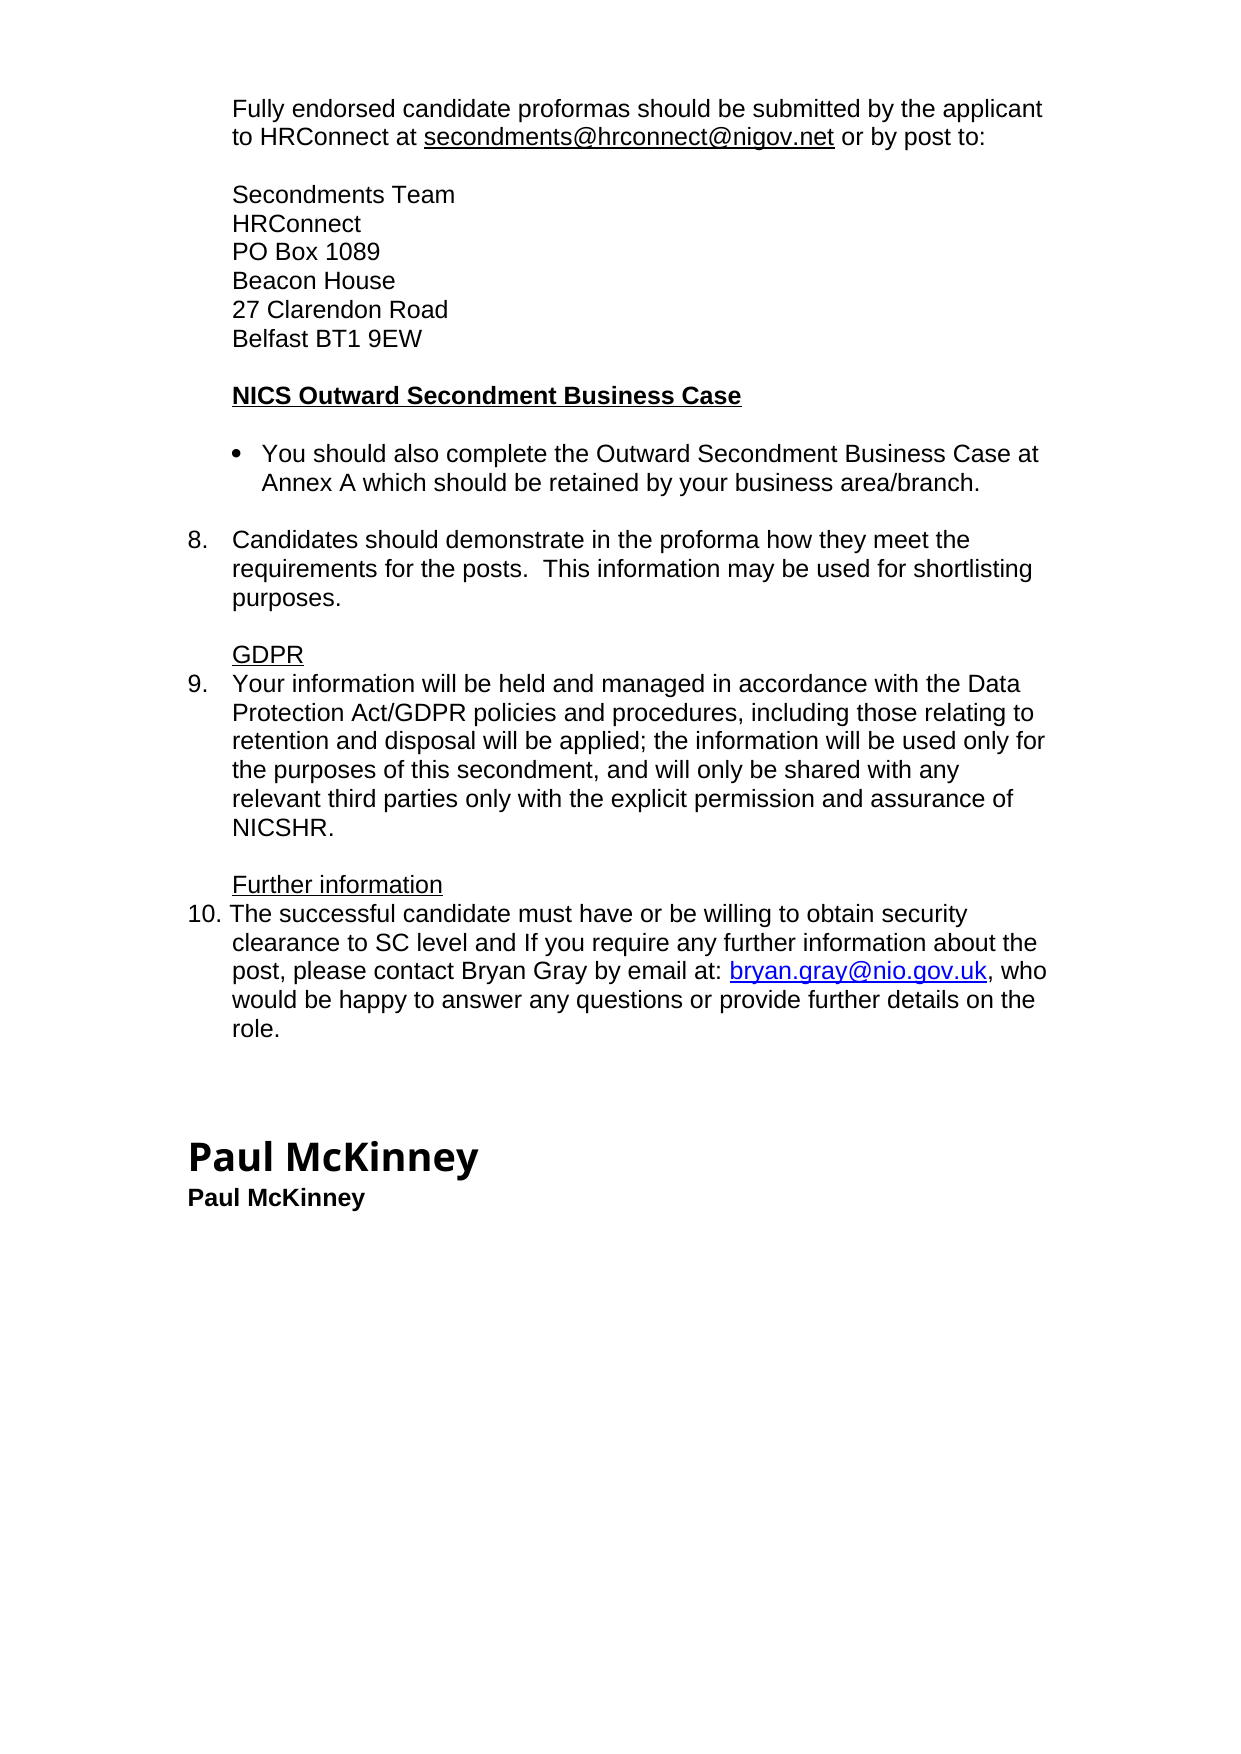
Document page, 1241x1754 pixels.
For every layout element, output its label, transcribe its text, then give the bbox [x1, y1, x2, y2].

text 27 Clarendon Road [187, 295, 1053, 324]
text Secondments Team [232, 180, 1053, 209]
text Beacon House [187, 266, 1053, 295]
text Paul McKinney [187, 1183, 1053, 1211]
list Candidates should demonstrate in the proforma how they meet the requirements for the posts. This information may be used for shortlisting purposes. [187, 525, 1053, 611]
text Further information [232, 870, 1053, 899]
text HRConnect [187, 209, 1053, 237]
text Belfast BT1 9EW [187, 324, 1053, 352]
list You should also complete the Outward Secondment Business Case at Annex A which should be retained by your business area/branch. [232, 439, 1053, 496]
text NICS Outward Secondment Business Case [187, 381, 1053, 410]
list Your information will be held and managed in accordance with the Data Protection Act/GDPR policies and procedures, including those relating to retention and disposal will be applied; the information will be used only for the purposes of this secondment, and will only be shared with any relevant third parties only with the explicit permission and assurance of NICSHR. [187, 669, 1053, 841]
text PO Box 1089 [187, 237, 1053, 266]
text Paul McKinney [187, 1129, 1053, 1183]
text Fully endorsed candidate proformas should be submitted by the applicant to HRConnect at secondments@hrconnect@nigov.net or by post to: [187, 94, 1053, 151]
text 10. The successful candidate must have or be willing to obtain security clearance to SC level and If you require any further information about the post, please contact Bryan Gray by email at: bryan.gray@nio.gov.uk, who would be happy to answer any questions or provide further details on the role. [187, 899, 1053, 1042]
text GDPR [232, 640, 1053, 669]
